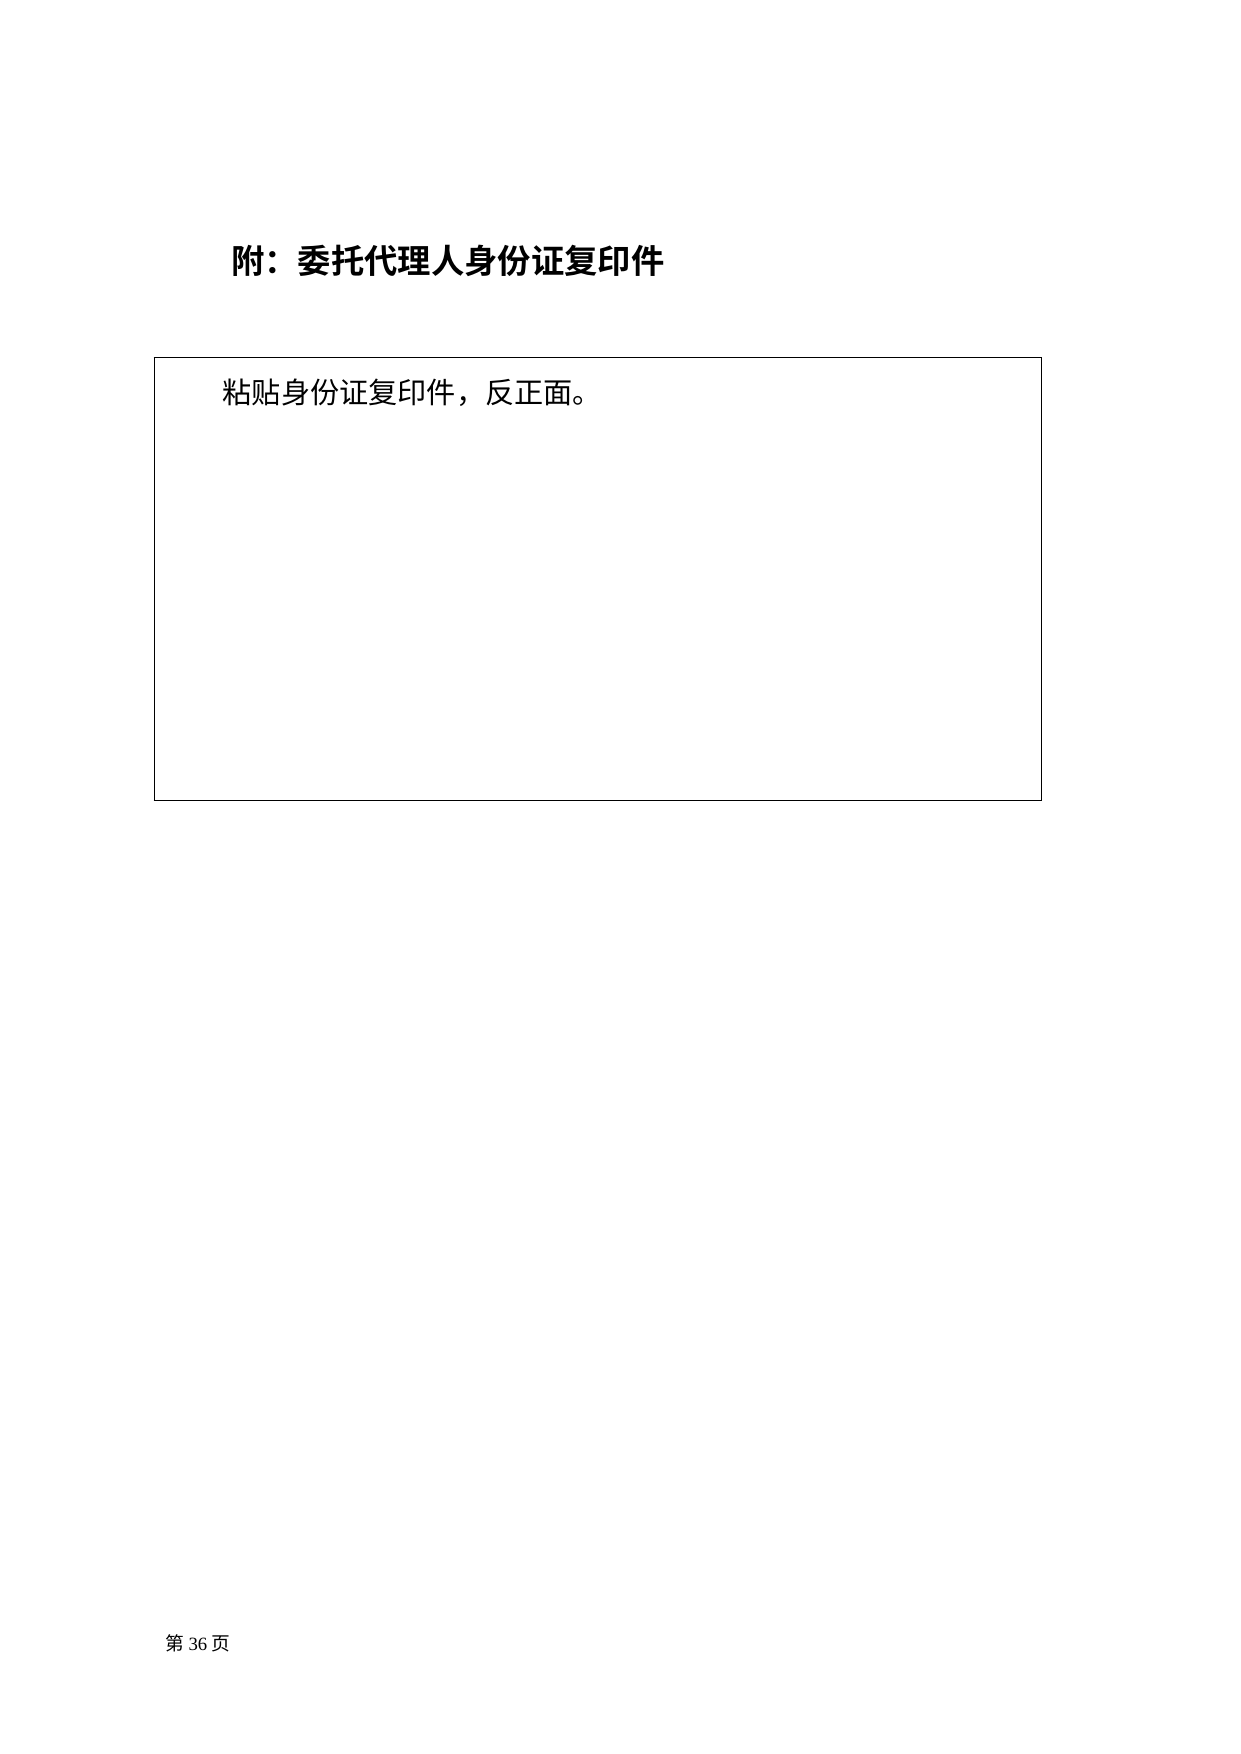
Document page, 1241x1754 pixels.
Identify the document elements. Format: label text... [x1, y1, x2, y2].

text 附：委托代理人身份证复印件 [165, 227, 1087, 292]
table_header 粘贴身份证复印件，反正面。 [155, 358, 1041, 799]
